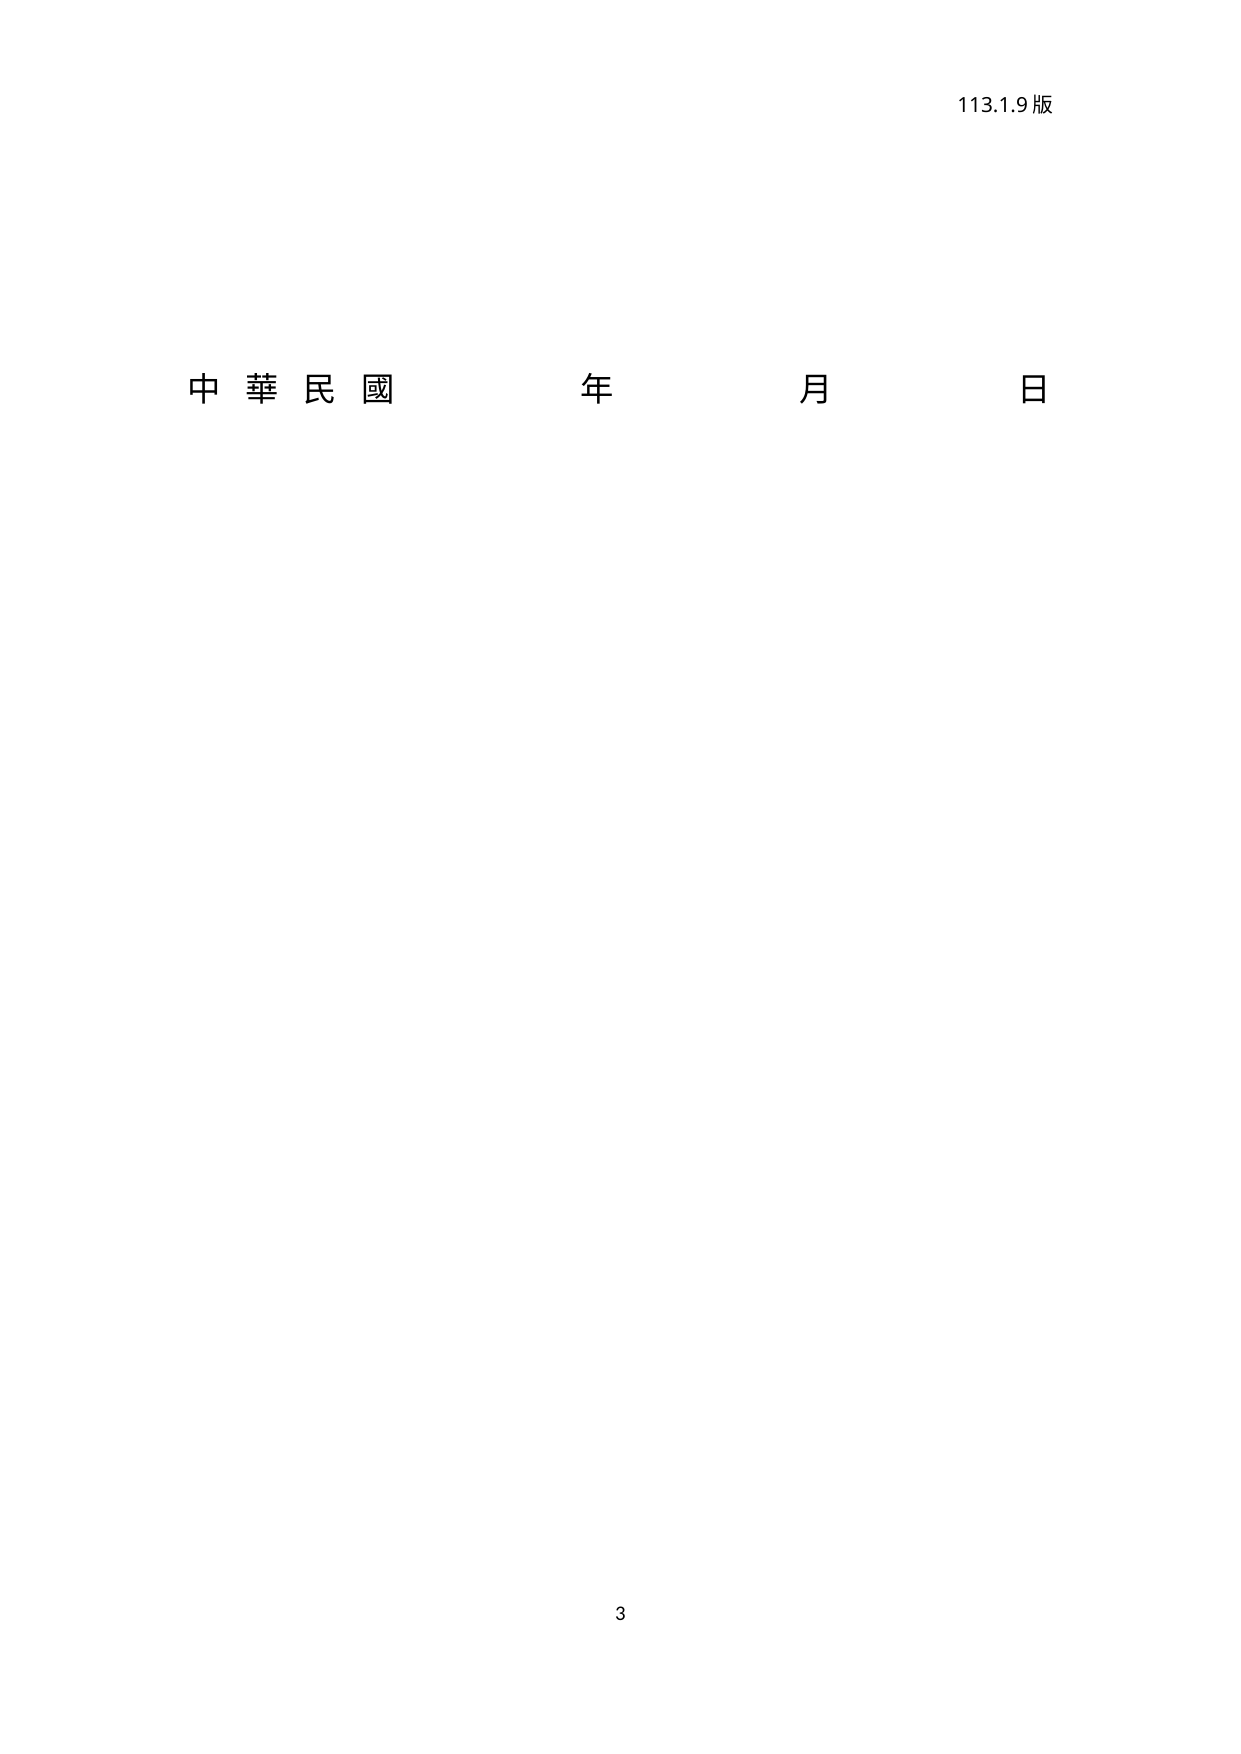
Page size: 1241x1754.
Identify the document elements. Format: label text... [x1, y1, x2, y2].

text 中華民國 年 月 日 [187, 350, 1053, 425]
